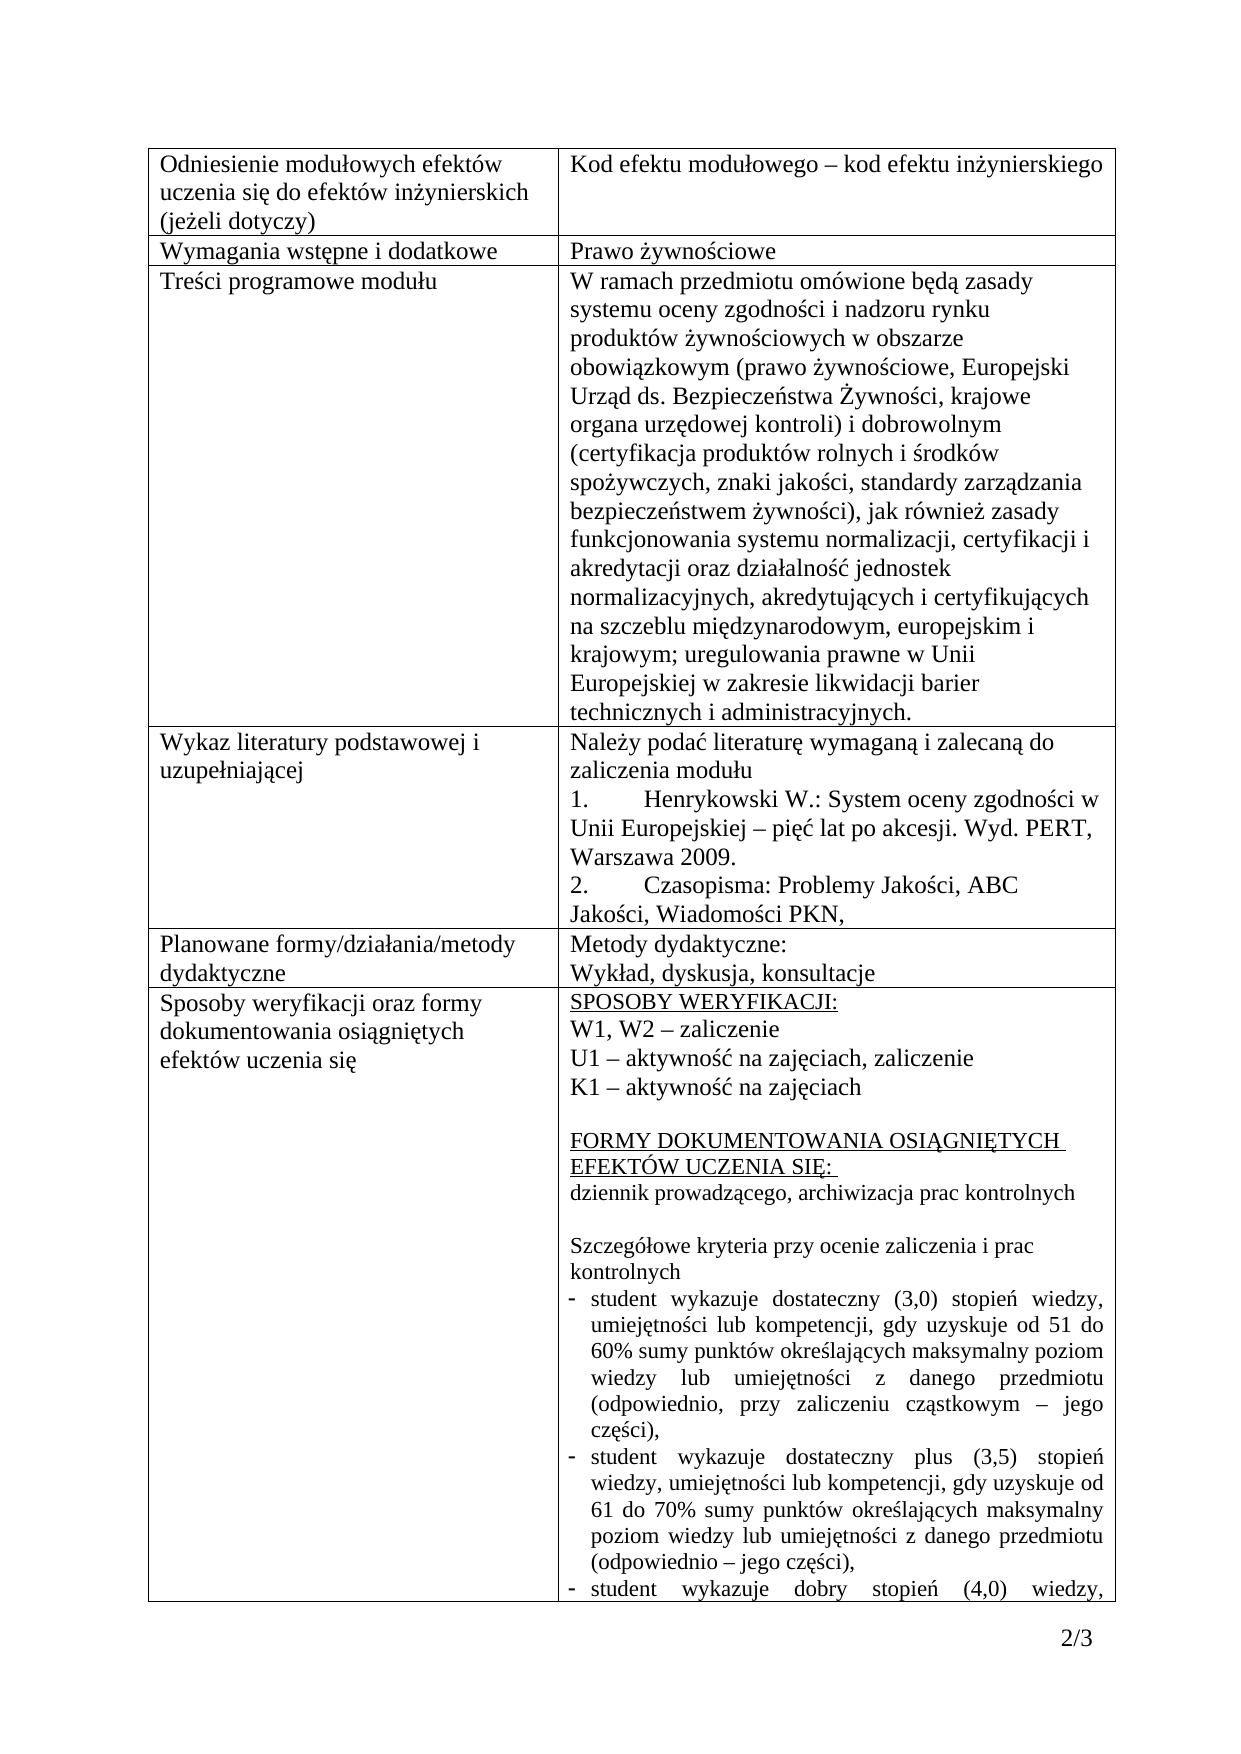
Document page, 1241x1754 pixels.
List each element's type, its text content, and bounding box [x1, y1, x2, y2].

table_cell Prawo żywnościowe [559, 236, 1115, 265]
table_cell Metody dydaktyczne: Wykład, dyskusja, konsultacje [559, 929, 1115, 987]
table_cell Odniesienie modułowych efektów uczenia się do efektów inżynierskich (jeżeli dotyczy) [149, 149, 558, 235]
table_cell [149, 988, 558, 1601]
table_cell Wykaz literatury podstawowej i uzupełniającej [149, 727, 558, 928]
table_cell Kod efektu modułowego – kod efektu inżynierskiego [559, 149, 1115, 235]
table_cell Treści programowe modułu [149, 266, 558, 726]
table_cell W ramach przedmiotu omówione będą zasady systemu oceny zgodności i nadzoru rynku produktów żywnościowych w obszarze obowiązkowym (prawo żywnościowe, Europejski Urząd ds. Bezpieczeństwa Żywności, krajowe organa urzędowej kontroli) i dobrowolnym (certyfikacja produktów rolnych i środków spożywczych, znaki jakości, standardy zarządzania bezpieczeństwem żywności), jak również zasady funkcjonowania systemu normalizacji, certyfikacji i akredytacji oraz działalność jednostek normalizacyjnych, akredytujących i certyfikujących na szczeblu międzynarodowym, europejskim i krajowym; uregulowania prawne w Unii Europejskiej w zakresie likwidacji barier technicznych i administracyjnych. [559, 266, 1115, 726]
table_cell Należy podać literaturę wymaganą i zalecaną do zaliczenia modułu 1. Henrykowski W.: System oceny zgodności w Unii Europejskiej – pięć lat po akcesji. Wyd. PERT, Warszawa 2009. 2. Czasopisma: Problemy Jakości, ABC Jakości, Wiadomości PKN, [559, 727, 1115, 928]
table_cell Wymagania wstępne i dodatkowe [149, 236, 558, 265]
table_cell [559, 988, 1115, 1601]
table_cell Planowane formy/działania/metody dydaktyczne [149, 929, 558, 987]
